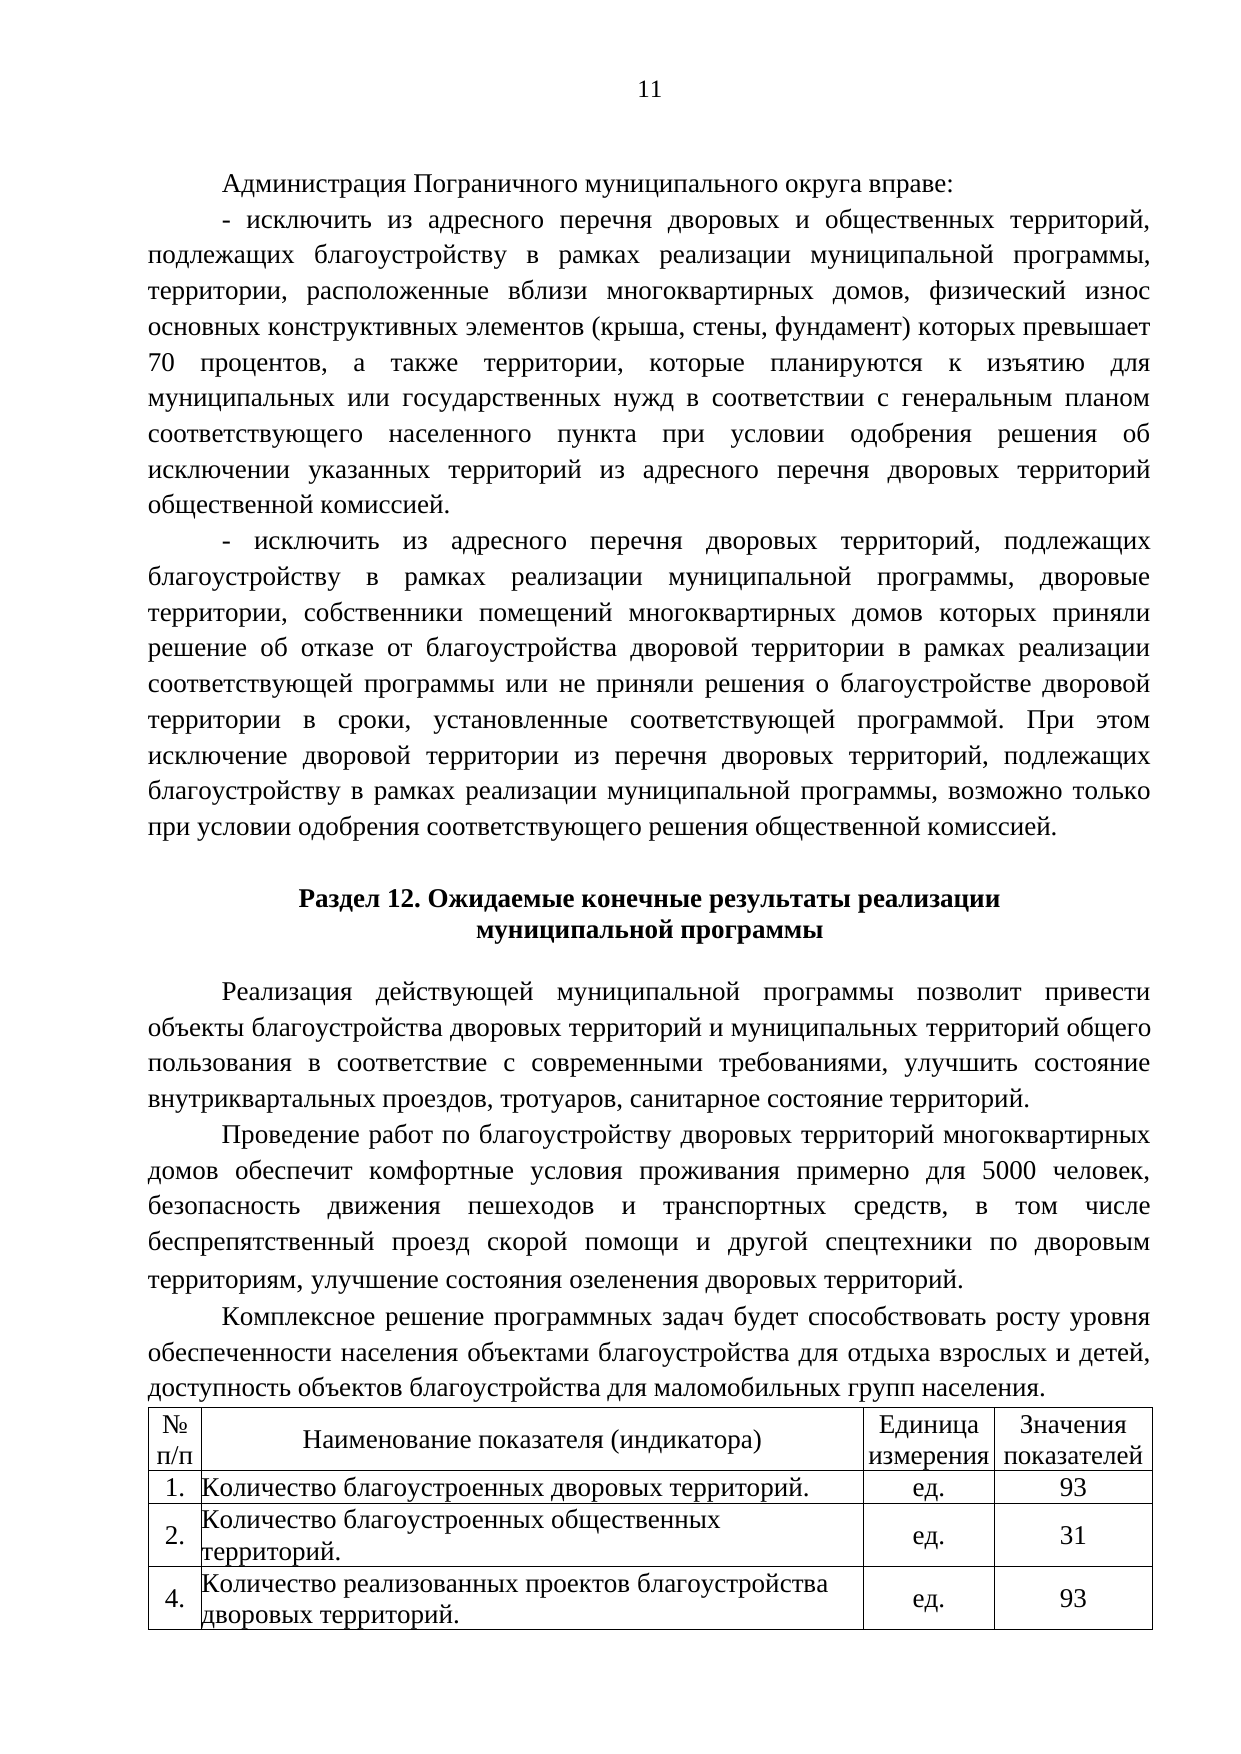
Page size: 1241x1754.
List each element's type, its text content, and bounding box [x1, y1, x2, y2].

text - исключить из адресного перечня дворовых территорий, подлежащих благоустройству в рамках реализации муниципальной программы, дворовые территории, собственники помещений многоквартирных домов которых приняли решение об отказе от благоустройства дворовой территории в рамках реализации соответствующей программы или не приняли решения о благоустройстве дворовой территории в сроки, установленные соответствующей программой. При этом исключение дворовой территории из перечня дворовых территорий, подлежащих благоустройству в рамках реализации муниципальной программы, возможно только при условии одобрения соответствующего решения общественной комиссией. [148, 524, 1152, 841]
table_cell 4. [149, 1567, 201, 1629]
table_header Единица измерения [864, 1408, 994, 1470]
table_cell Количество благоустроенных общественных территорий. [202, 1504, 863, 1566]
text муниципальной программы [148, 913, 1152, 944]
table_header № п/п [149, 1408, 201, 1470]
text Администрация Пограничного муниципального округа вправе: [148, 167, 1152, 198]
text Проведение работ по благоустройству дворовых территорий многоквартирных домов обеспечит комфортные условия проживания примерно для 5000 человек, безопасность движения пешеходов и транспортных средств, в том числе беспрепятственный проезд скорой помощи и другой спецтехники по дворовым территориям, улучшение состояния озеленения дворовых территорий. [148, 1118, 1152, 1295]
table_cell ед. [864, 1567, 994, 1629]
text Раздел 12. Ожидаемые конечные результаты реализации [148, 882, 1152, 913]
table_cell ед. [864, 1504, 994, 1566]
table_cell Количество благоустроенных дворовых территорий. [202, 1471, 863, 1503]
table_cell 1. [149, 1471, 201, 1503]
table_cell Количество реализованных проектов благоустройства дворовых территорий. [202, 1567, 863, 1629]
table_cell 93 [995, 1471, 1152, 1503]
table_header Наименование показателя (индикатора) [202, 1408, 863, 1470]
table_cell 93 [995, 1567, 1152, 1629]
text Реализация действующей муниципальной программы позволит привести объекты благоустройства дворовых территорий и муниципальных территорий общего пользования в соответствие с современными требованиями, улучшить состояние внутриквартальных проездов, тротуаров, санитарное состояние территорий. [148, 975, 1152, 1113]
text Комплексное решение программных задач будет способствовать росту уровня обеспеченности населения объектами благоустройства для отдыха взрослых и детей, доступность объектов благоустройства для маломобильных групп населения. [148, 1300, 1152, 1402]
table_header Значения показателей [995, 1408, 1152, 1470]
table_cell 31 [995, 1504, 1152, 1566]
text - исключить из адресного перечня дворовых и общественных территорий, подлежащих благоустройству в рамках реализации муниципальной программы, территории, расположенные вблизи многоквартирных домов, физический износ основных конструктивных элементов (крыша, стены, фундамент) которых превышает 70 процентов, а также территории, которые планируются к изъятию для муниципальных или государственных нужд в соответствии с генеральным планом соответствующего населенного пункта при условии одобрения решения об исключении указанных территорий из адресного перечня дворовых территорий общественной комиссией. [148, 203, 1152, 520]
table_cell ед. [864, 1471, 994, 1503]
table_cell 2. [149, 1504, 201, 1566]
